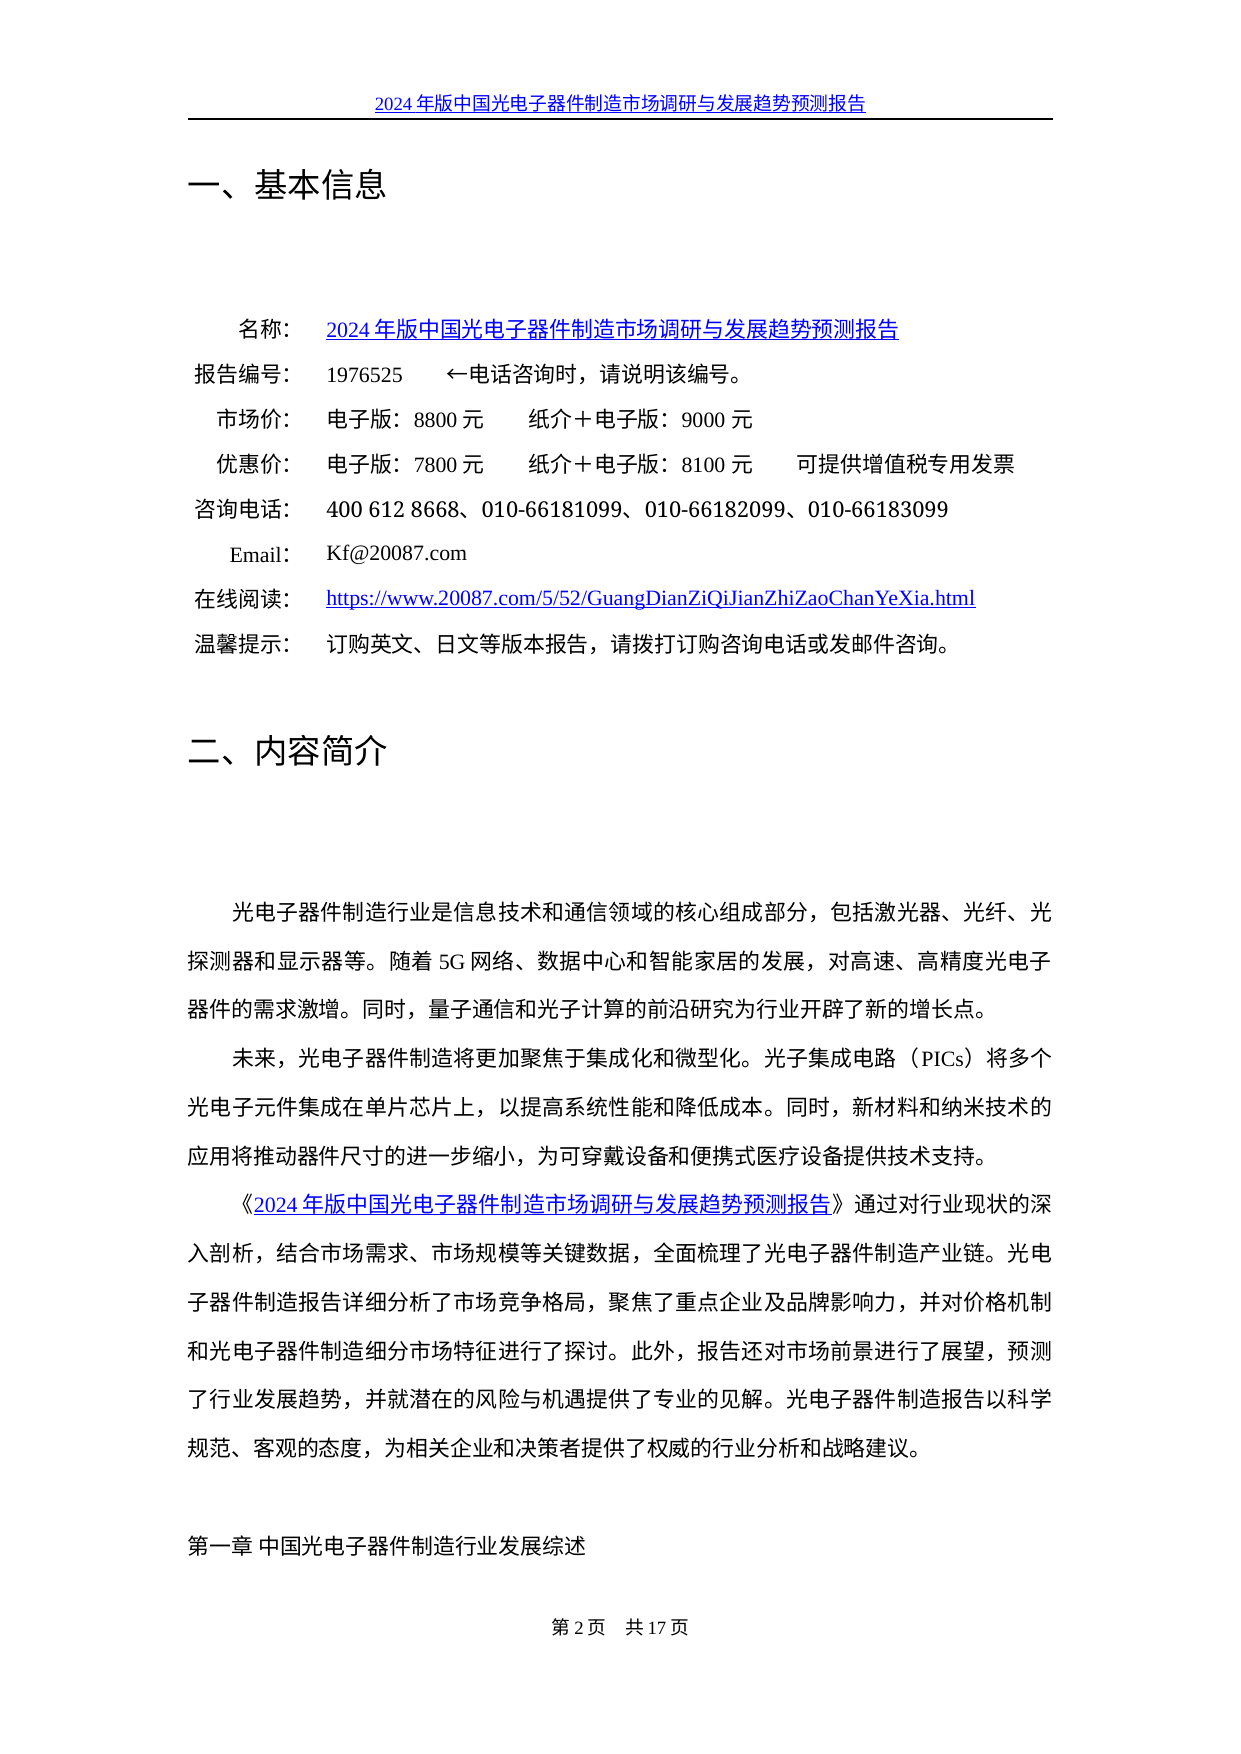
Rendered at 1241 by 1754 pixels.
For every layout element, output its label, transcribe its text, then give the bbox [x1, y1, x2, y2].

table_cell 咨询电话： [167, 492, 315, 537]
title 二、内容简介 [187, 717, 1053, 782]
table_header 2024年版中国光电子器件制造市场调研与发展趋势预测报告 [315, 312, 1073, 357]
table_cell Kf@20087.com [315, 537, 1073, 582]
table_cell 市场价： [167, 402, 315, 447]
table_cell Email： [167, 537, 315, 582]
table_cell 订购英文、日文等版本报告，请拨打订购咨询电话或发邮件咨询。 [315, 627, 1073, 672]
table_cell [315, 582, 1073, 627]
table_cell 电子版：8800 元 纸介＋电子版：9000 元 [315, 402, 1073, 447]
table_cell 电子版：7800 元 纸介＋电子版：8100 元 可提供增值税专用发票 [315, 447, 1073, 492]
title 一、基本信息 [187, 150, 1053, 215]
table_cell 报告编号： [167, 357, 315, 402]
table_header 名称： [167, 312, 315, 357]
table_cell 在线阅读： [167, 582, 315, 627]
table_cell 400 612 8668、010-66181099、010-66182099、010-66183099 [315, 492, 1073, 537]
table_cell 优惠价： [167, 447, 315, 492]
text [187, 894, 1053, 1561]
table_cell 1976525 ←电话咨询时，请说明该编号。 [315, 357, 1073, 402]
table_cell 温馨提示： [167, 627, 315, 672]
